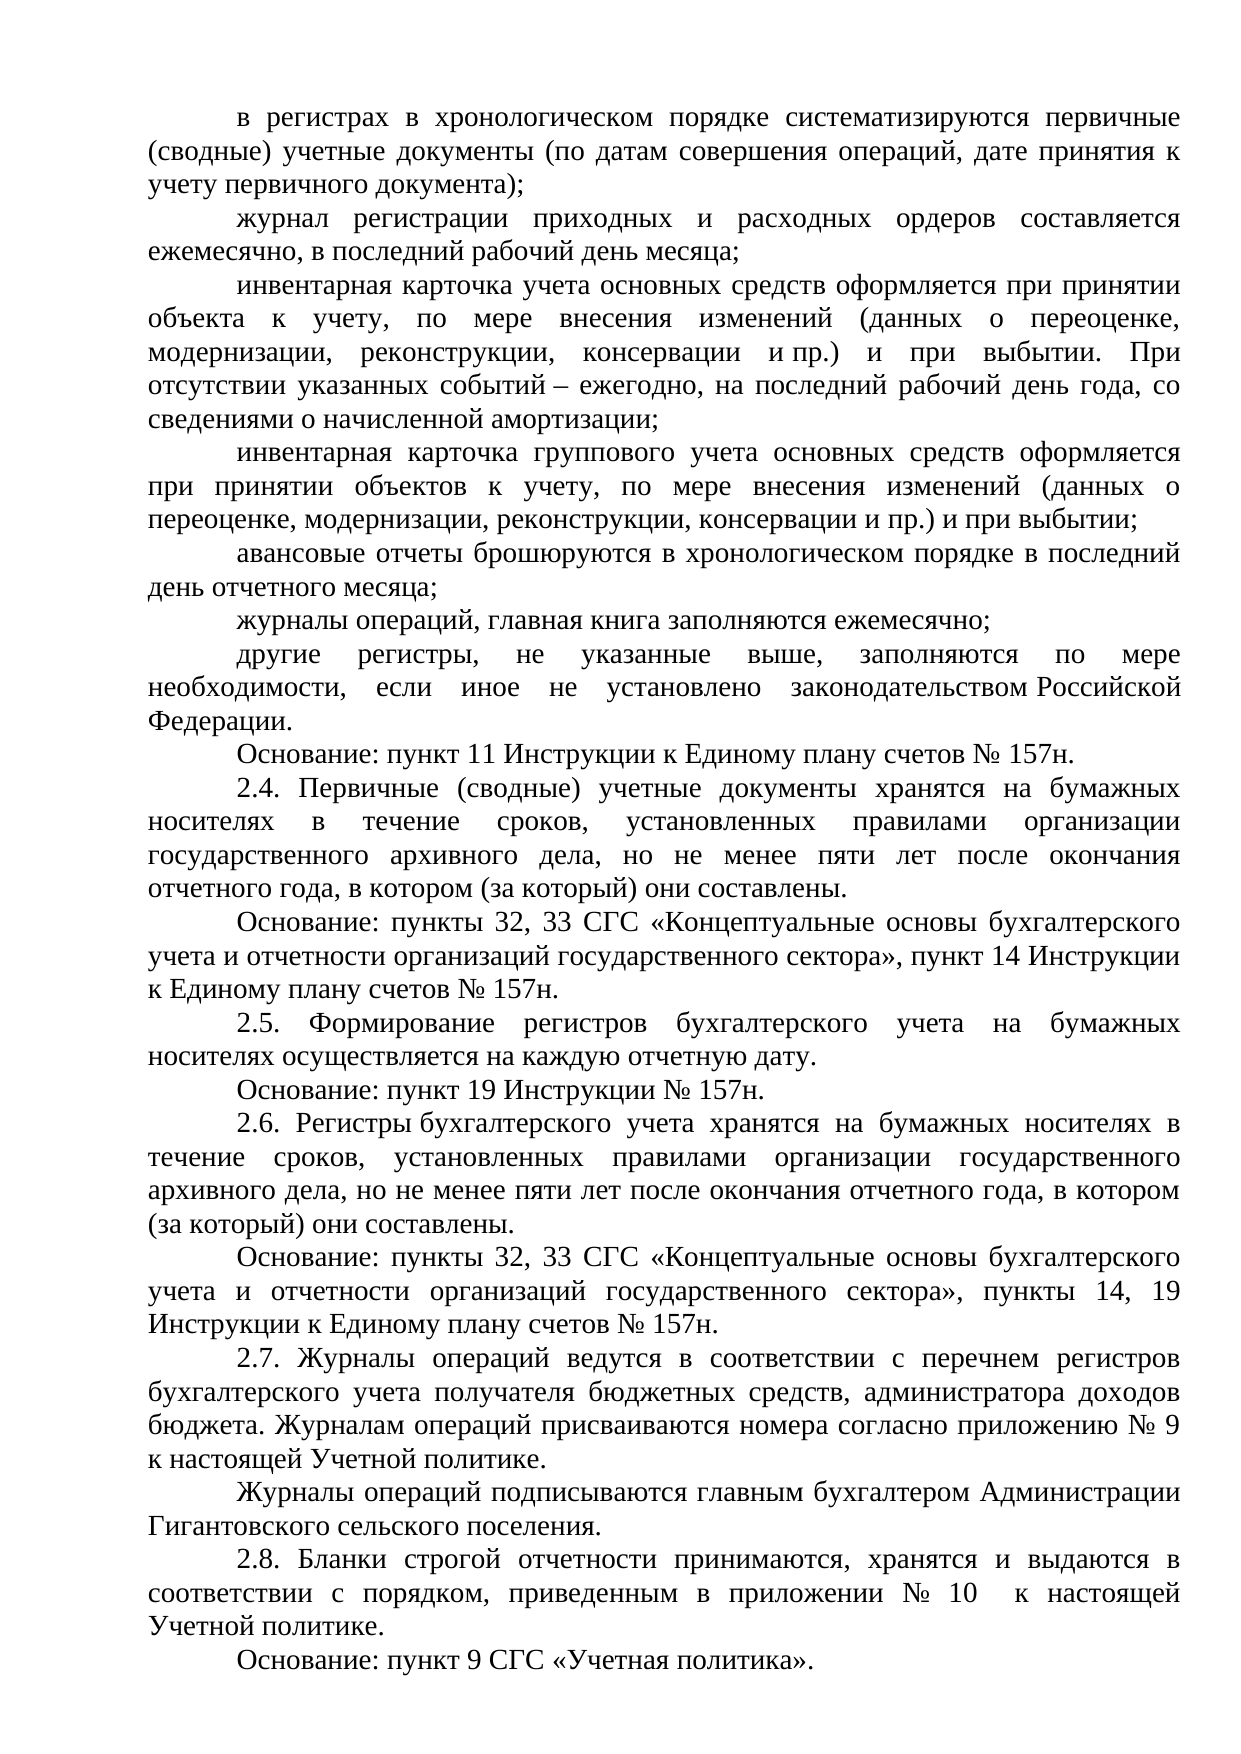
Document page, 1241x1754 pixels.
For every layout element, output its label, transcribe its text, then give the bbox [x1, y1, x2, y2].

text Основание: пункт 19 Инструкции № 157н. [148, 1072, 1181, 1105]
text авансовые отчеты брошюруются в хронологическом порядке в последний день отчетного месяца; [148, 535, 1181, 602]
text 2.4. Первичные (сводные) учетные документы хранятся на бумажных носителях в течение сроков, установленных правилами организации государственного архивного дела, но не менее пяти лет после окончания отчетного года, в котором (за который) они составлены. [148, 770, 1181, 904]
text инвентарная карточка учета основных средств оформляется при принятии объекта к учету, по мере внесения изменений (данных о переоценке, модернизации, реконструкции, консервации и пр.) и при выбытии. При отсутствии указанных событий – ежегодно, на последний рабочий день года, со сведениями о начисленной амортизации; [148, 267, 1181, 434]
text Основание: пункты 32, 33 СГС «Концептуальные основы бухгалтерского учета и отчетности организаций государственного сектора», пункты 14, 19 Инструкции к Единому плану счетов № 157н. [148, 1239, 1181, 1340]
text 2.6. Регистры бухгалтерского учета хранятся на бумажных носителях в течение сроков, установленных правилами организации государственного архивного дела, но не менее пяти лет после окончания отчетного года, в котором (за который) они составлены. [148, 1105, 1181, 1239]
text другие регистры, не указанные выше, заполняются по мере необходимости, если иное не установлено законодательством Российской Федерации. [148, 636, 1181, 736]
text Журналы операций подписываются главным бухгалтером Администрации Гигантовского сельского поселения. [148, 1474, 1181, 1541]
text журналы операций, главная книга заполняются ежемесячно; [148, 602, 1181, 636]
text Основание: пункт 9 СГС «Учетная политика». [148, 1642, 1181, 1676]
text журнал регистрации приходных и расходных ордеров составляется ежемесячно, в последний рабочий день месяца; [148, 200, 1181, 267]
text 2.8. Бланки строгой отчетности принимаются, хранятся и выдаются в соответствии с порядком, приведенным в приложении № 10 к настоящей Учетной политике. [148, 1541, 1181, 1642]
text 2.7. Журналы операций ведутся в соответствии с перечнем регистров бухгалтерского учета получателя бюджетных средств, администратора доходов бюджета. Журналам операций присваиваются номера согласно приложению № 9 к настоящей Учетной политике. [148, 1340, 1181, 1474]
text в регистрах в хронологическом порядке систематизируются первичные (сводные) учетные документы (по датам совершения операций, дате принятия к учету первичного документа); [148, 99, 1181, 200]
text Основание: пункты 32, 33 СГС «Концептуальные основы бухгалтерского учета и отчетности организаций государственного сектора», пункт 14 Инструкции к Единому плану счетов № 157н. [148, 904, 1181, 1005]
text инвентарная карточка группового учета основных средств оформляется при принятии объектов к учету, по мере внесения изменений (данных о переоценке, модернизации, реконструкции, консервации и пр.) и при выбытии; [148, 434, 1181, 535]
text 2.5. Формирование регистров бухгалтерского учета на бумажных носителях осуществляется на каждую отчетную дату. [148, 1005, 1181, 1072]
text Основание: пункт 11 Инструкции к Единому плану счетов № 157н. [148, 736, 1181, 770]
